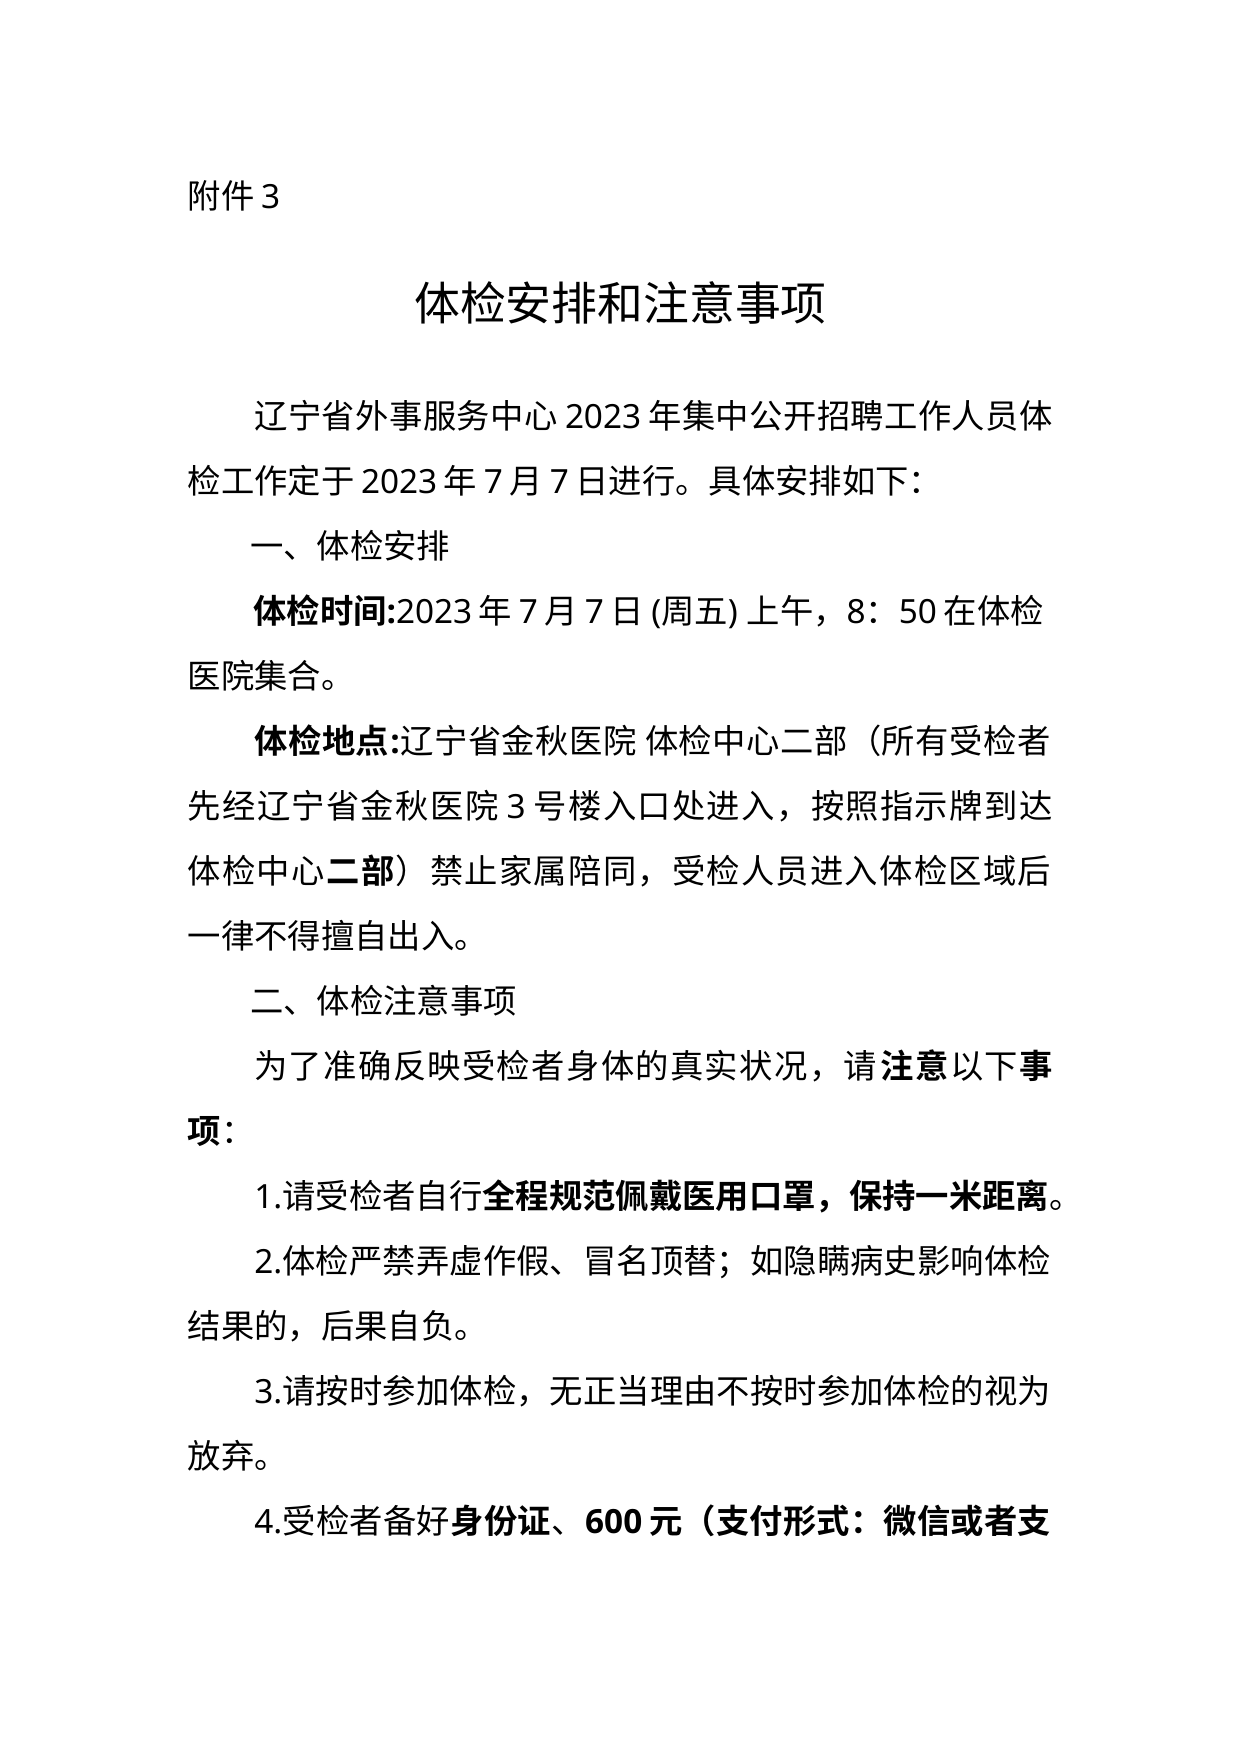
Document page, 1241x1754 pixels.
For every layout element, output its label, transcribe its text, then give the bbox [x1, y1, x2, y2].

text 辽宁省外事服务中心2023年集中公开招聘工作人员体检工作定于2023年7月7日进行。具体安排如下： [187, 382, 1053, 512]
text 二、体检注意事项 [250, 967, 1053, 1032]
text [187, 1487, 1053, 1552]
text 2.体检严禁弄虚作假、冒名顶替；如隐瞒病史影响体检结果的，后果自负。 [187, 1227, 1053, 1357]
text 为了准确反映受检者身体的真实状况，请注意以下事项： [187, 1032, 1053, 1162]
text 一、体检安排 [250, 512, 1053, 577]
text 附件3 [187, 162, 1053, 227]
text 体检安排和注意事项 [187, 252, 1053, 349]
text 体检地点:辽宁省金秋医院 体检中心二部（所有受检者先经辽宁省金秋医院3号楼入口处进入，按照指示牌到达体检中心二部）禁止家属陪同，受检人员进入体检区域后一律不得擅自出入。 [187, 707, 1053, 967]
text 1.请受检者自行全程规范佩戴医用口罩，保持一米距离。 [187, 1162, 1053, 1227]
text 体检时间:2023年7月7日 (周五) 上午，8：50在体检医院集合。 [187, 577, 1053, 707]
text 3.请按时参加体检，无正当理由不按时参加体检的视为放弃。 [187, 1357, 1053, 1487]
